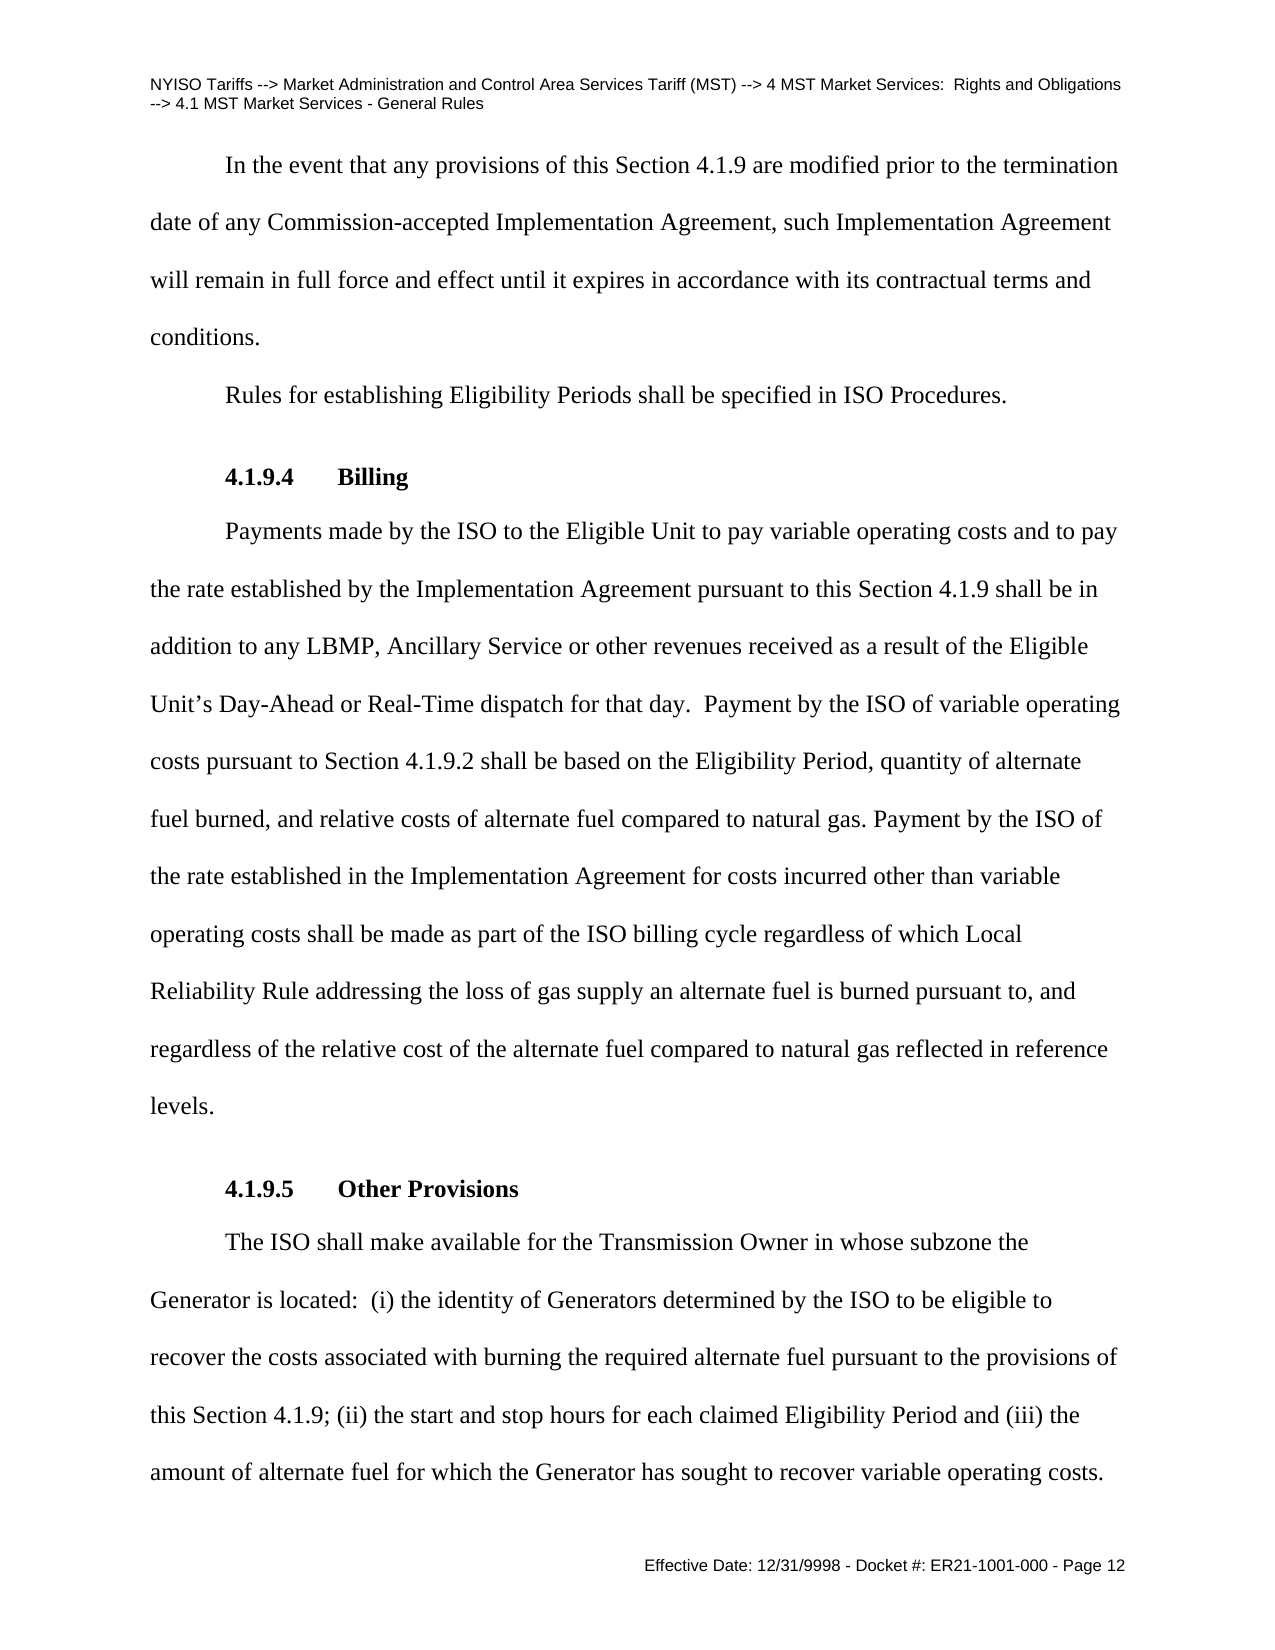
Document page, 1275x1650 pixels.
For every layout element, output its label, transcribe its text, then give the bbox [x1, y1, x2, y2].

subtitle 4.1.9.5 Other Provisions [225, 1174, 1125, 1202]
text Rules for establishing Eligibility Periods shall be specified in ISO Procedures. [150, 380, 1125, 409]
text Payments made by the ISO to the Eligible Unit to pay variable operating costs and to pay the rate established by the Implementation Agreement pursuant to this Section 4.1.9 shall be in addition to any LBMP, Ancillary Service or other revenues received as a result of the Eligible Unit’s Day-Ahead or Real-Time dispatch for that day. Payment by the ISO of variable operating costs pursuant to Section 4.1.9.2 shall be based on the Eligibility Period, quantity of alternate fuel burned, and relative costs of alternate fuel compared to natural gas. Payment by the ISO of the rate established in the Implementation Agreement for costs incurred other than variable operating costs shall be made as part of the ISO billing cycle regardless of which Local Reliability Rule addressing the loss of gas supply an alternate fuel is burned pursuant to, and regardless of the relative cost of the alternate fuel compared to natural gas reflected in reference levels. [150, 516, 1125, 1120]
text In the event that any provisions of this Section 4.1.9 are modified prior to the termination date of any Commission-accepted Implementation Agreement, such Implementation Agreement will remain in full force and effect until it expires in accordance with its contractual terms and conditions. [150, 150, 1125, 351]
text The ISO shall make available for the Transmission Owner in whose subzone the Generator is located: (i) the identity of Generators determined by the ISO to be eligible to recover the costs associated with burning the required alternate fuel pursuant to the provisions of this Section 4.1.9; (ii) the start and stop hours for each claimed Eligibility Period and (iii) the amount of alternate fuel for which the Generator has sought to recover variable operating costs. [150, 1227, 1125, 1486]
subtitle 4.1.9.4 Billing [225, 462, 1125, 491]
